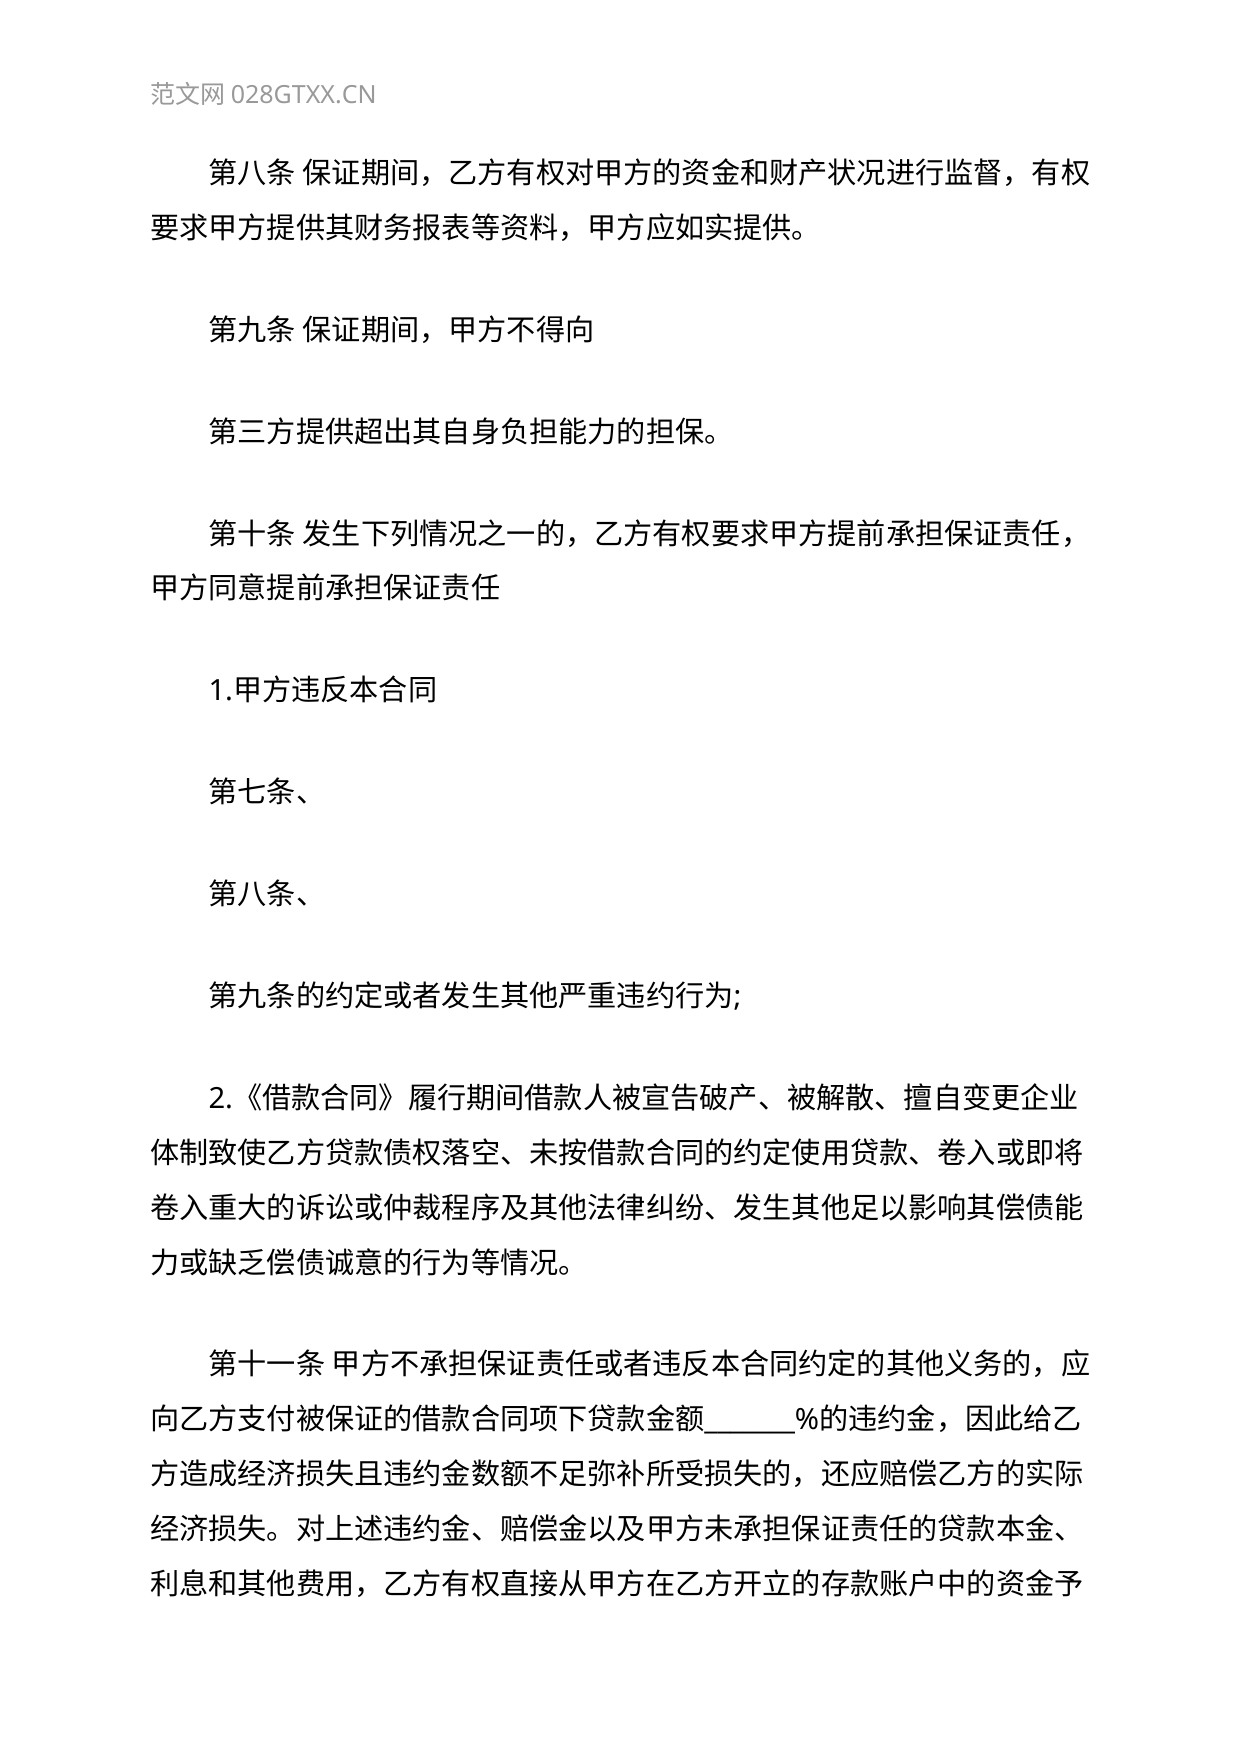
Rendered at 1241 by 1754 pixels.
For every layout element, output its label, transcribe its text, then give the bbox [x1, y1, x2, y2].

text 第八条、 [150, 871, 1090, 913]
text 2.《借款合同》履行期间借款人被宣告破产、被解散、擅自变更企业体制致使乙方贷款债权落空、未按借款合同的约定使用贷款、卷入或即将卷入重大的诉讼或仲裁程序及其他法律纠纷、发生其他足以影响其偿债能力或缺乏偿债诚意的行为等情况。 [150, 1074, 1090, 1281]
text 第九条的约定或者发生其他严重违约行为; [150, 972, 1090, 1015]
text 第九条 保证期间，甲方不得向 [150, 307, 1090, 349]
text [150, 1341, 1090, 1603]
text 第十条 发生下列情况之一的，乙方有权要求甲方提前承担保证责任，甲方同意提前承担保证责任 [150, 510, 1090, 607]
text 第三方提供超出其自身负担能力的担保。 [150, 408, 1090, 451]
text 1.甲方违反本合同 [150, 667, 1090, 709]
text 第八条 保证期间，乙方有权对甲方的资金和财产状况进行监督，有权要求甲方提供其财务报表等资料，甲方应如实提供。 [150, 150, 1090, 247]
text 第七条、 [150, 769, 1090, 811]
